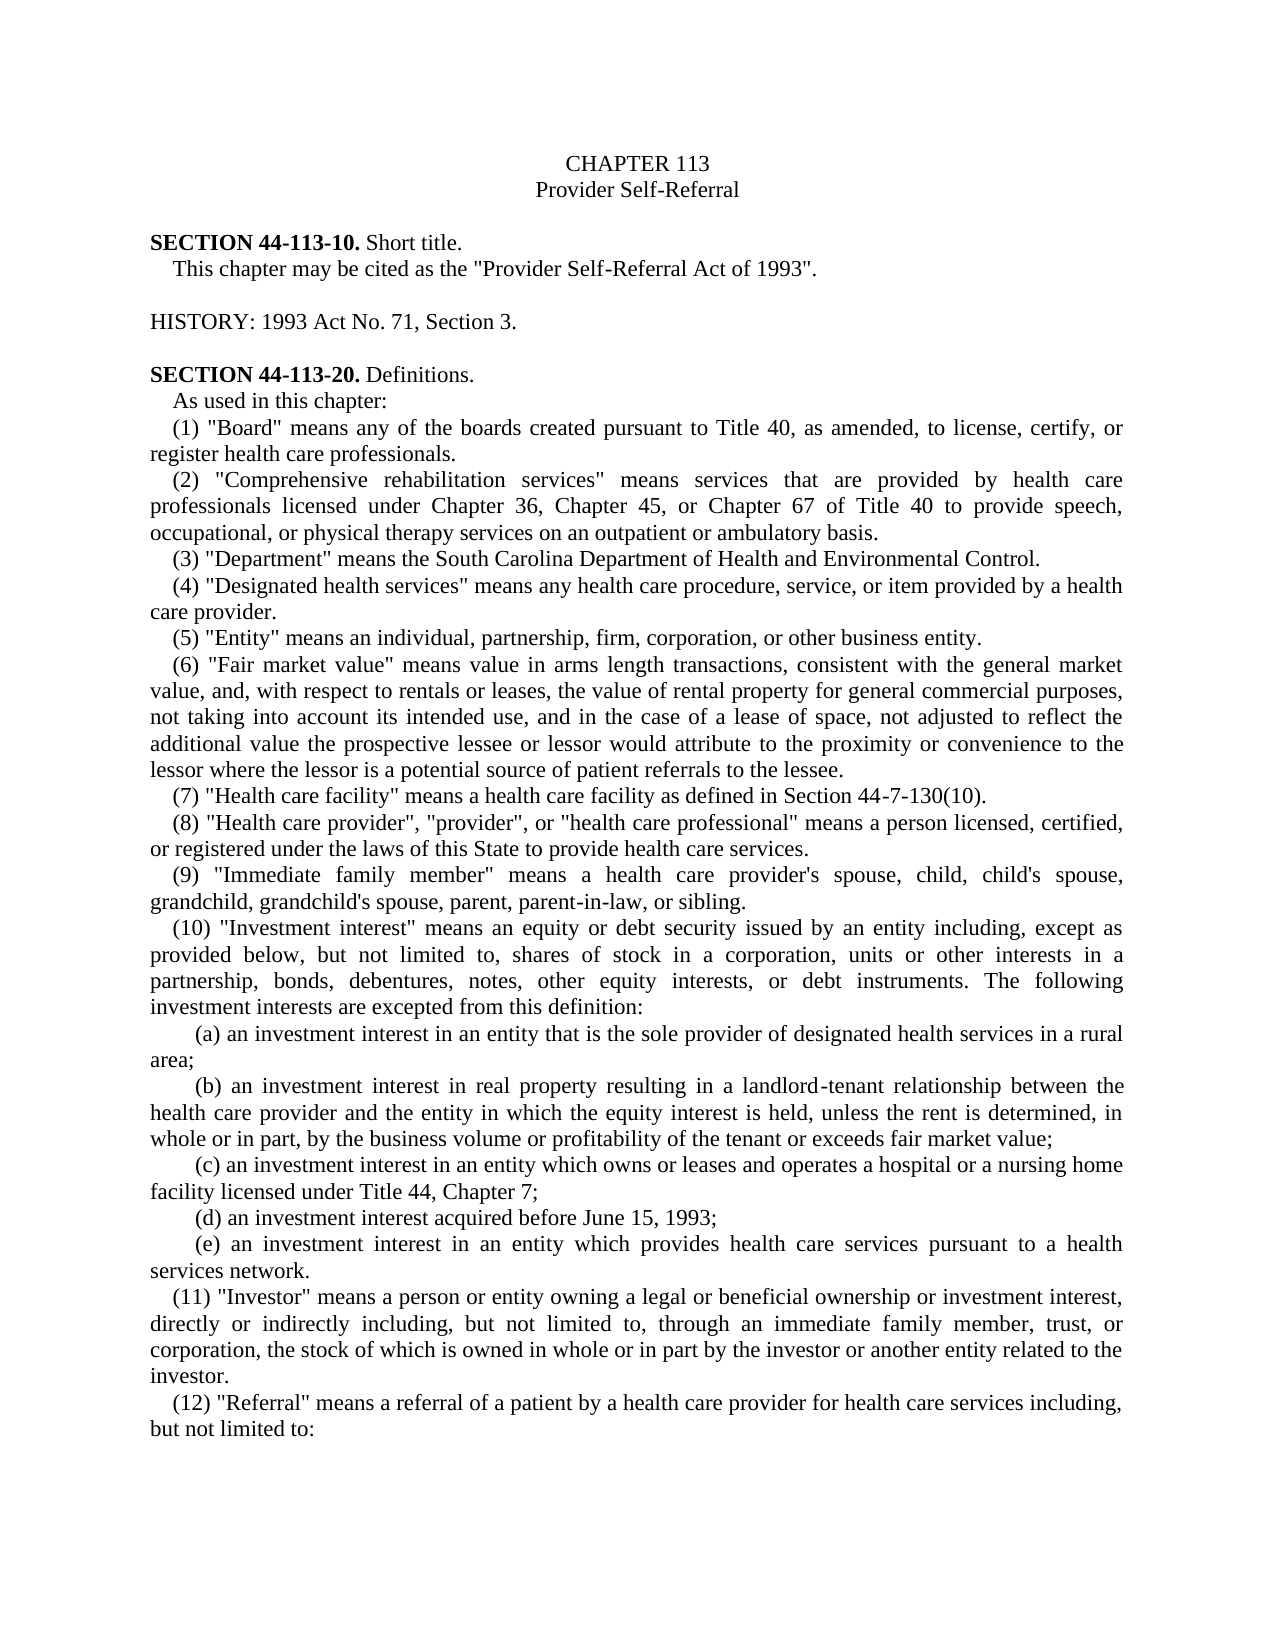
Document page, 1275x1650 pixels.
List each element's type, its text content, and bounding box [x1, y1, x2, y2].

text Provider Self-Referral [150, 176, 1125, 203]
text As used in this chapter: [150, 387, 1125, 413]
text (6) "Fair market value" means value in arms length transactions, consistent with the general market value, and, with respect to rentals or leases, the value of rental property for general commercial purposes, not taking into account its intended use, and in the case of a lease of space, not adjusted to reflect the additional value the prospective lessee or lessor would attribute to the proximity or convenience to the lessor where the lessor is a potential source of patient referrals to the lessee. [150, 651, 1125, 782]
text (10) "Investment interest" means an equity or debt security issued by an entity including, except as provided below, but not limited to, shares of stock in a corporation, units or other interests in a partnership, bonds, debentures, notes, other equity interests, or debt instruments. The following investment interests are excepted from this definition: [150, 914, 1125, 1020]
text (e) an investment interest in an entity which provides health care services pursuant to a health services network. [150, 1231, 1125, 1283]
text (b) an investment interest in real property resulting in a landlord-tenant relationship between the health care provider and the entity in which the equity interest is held, unless the rent is determined, in whole or in part, by the business volume or profitability of the tenant or exceeds fair market value; [150, 1072, 1125, 1151]
text (3) "Department" means the South Carolina Department of Health and Environmental Control. [150, 545, 1125, 572]
text (c) an investment interest in an entity which owns or leases and operates a hospital or a nursing home facility licensed under Title 44, Chapter 7; [150, 1151, 1125, 1204]
text HISTORY: 1993 Act No. 71, Section 3. [150, 308, 1125, 334]
text (7) "Health care facility" means a health care facility as defined in Section 44-7-130(10). [150, 782, 1125, 809]
text (d) an investment interest acquired before June 15, 1993; [150, 1204, 1125, 1231]
text (a) an investment interest in an entity that is the sole provider of designated health services in a rural area; [150, 1020, 1125, 1072]
text (5) "Entity" means an individual, partnership, firm, corporation, or other business entity. [150, 624, 1125, 651]
text (12) "Referral" means a referral of a patient by a health care provider for health care services including, but not limited to: [150, 1389, 1125, 1441]
text (2) "Comprehensive rehabilitation services" means services that are provided by health care professionals licensed under Chapter 36, Chapter 45, or Chapter 67 of Title 40 to provide speech, occupational, or physical therapy services on an outpatient or ambulatory basis. [150, 466, 1125, 545]
text (11) "Investor" means a person or entity owning a legal or beneficial ownership or investment interest, directly or indirectly including, but not limited to, through an immediate family member, trust, or corporation, the stock of which is owned in whole or in part by the investor or another entity related to the investor. [150, 1283, 1125, 1389]
text (9) "Immediate family member" means a health care provider's spouse, child, child's spouse, grandchild, grandchild's spouse, parent, parent-in-law, or sibling. [150, 862, 1125, 914]
text CHAPTER 113 [150, 150, 1125, 176]
text SECTION 44-113-10. Short title. [150, 229, 1125, 255]
text This chapter may be cited as the "Provider Self-Referral Act of 1993". [150, 255, 1125, 282]
text (4) "Designated health services" means any health care procedure, service, or item provided by a health care provider. [150, 572, 1125, 624]
text (1) "Board" means any of the boards created pursuant to Title 40, as amended, to license, certify, or register health care professionals. [150, 413, 1125, 466]
text (8) "Health care provider", "provider", or "health care professional" means a person licensed, certified, or registered under the laws of this State to provide health care services. [150, 809, 1125, 862]
text SECTION 44-113-20. Definitions. [150, 361, 1125, 387]
